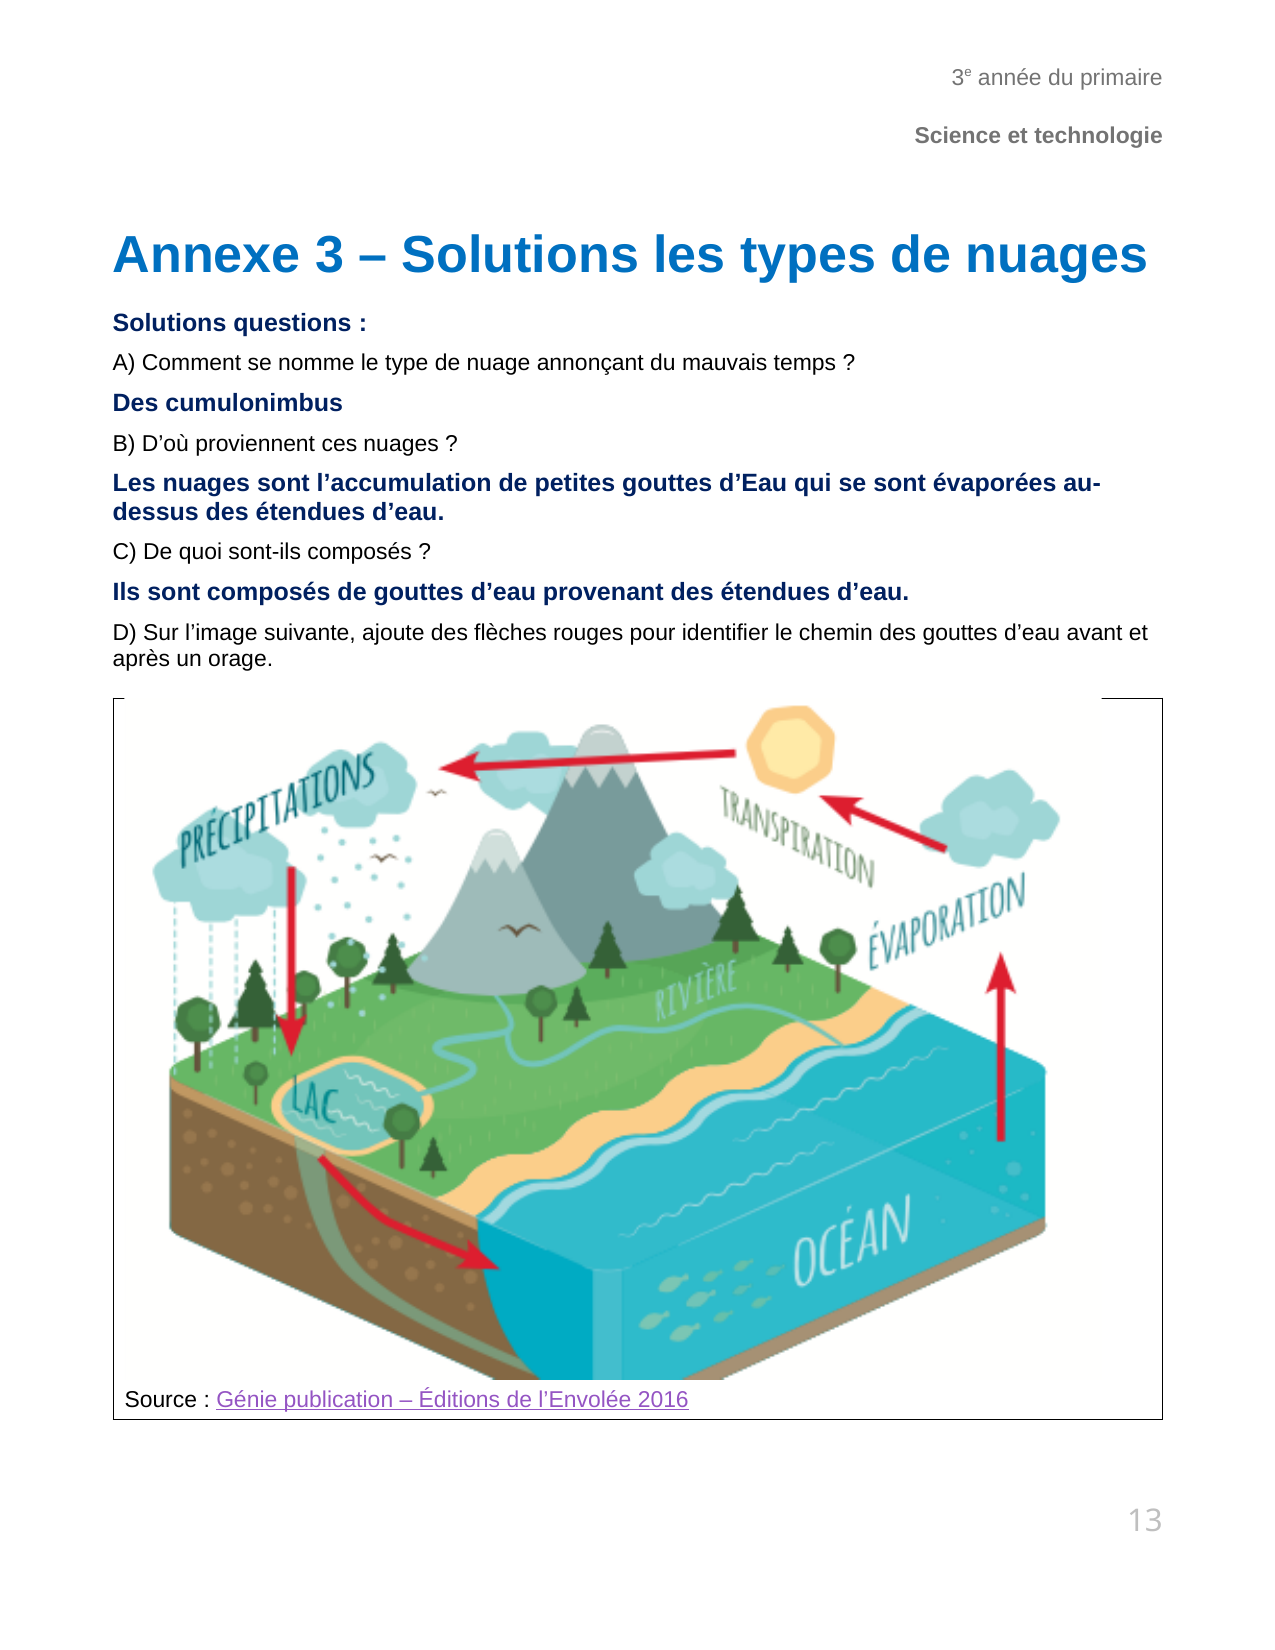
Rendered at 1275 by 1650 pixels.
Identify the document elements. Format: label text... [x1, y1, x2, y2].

picture [124, 698, 1102, 1380]
text Ils sont composés de gouttes d’eau provenant des étendues d’eau. [112, 577, 1162, 606]
text A) Comment se nomme le type de nuage annonçant du mauvais temps ? [112, 349, 1162, 376]
text Solutions questions : [112, 308, 1162, 337]
text Science et technologie [112, 122, 1162, 148]
text Les nuages sont l’accumulation de petites gouttes d’Eau qui se sont évaporées au-dessus des étendues d’eau. [112, 468, 1162, 526]
text C) De quoi sont-ils composés ? [112, 538, 1162, 565]
text D) Sur l’image suivante, ajoute des flèches rouges pour identifier le chemin des gouttes d’eau avant et après un orage. [112, 618, 1162, 671]
table_header Source : Génie publication – Éditions de l’Envolée 2016 [114, 699, 1162, 1419]
text Annexe 3 – Solutions les types de nuages [112, 223, 1162, 283]
text B) D’où proviennent ces nuages ? [112, 429, 1162, 456]
text Des cumulonimbus [112, 388, 1162, 417]
